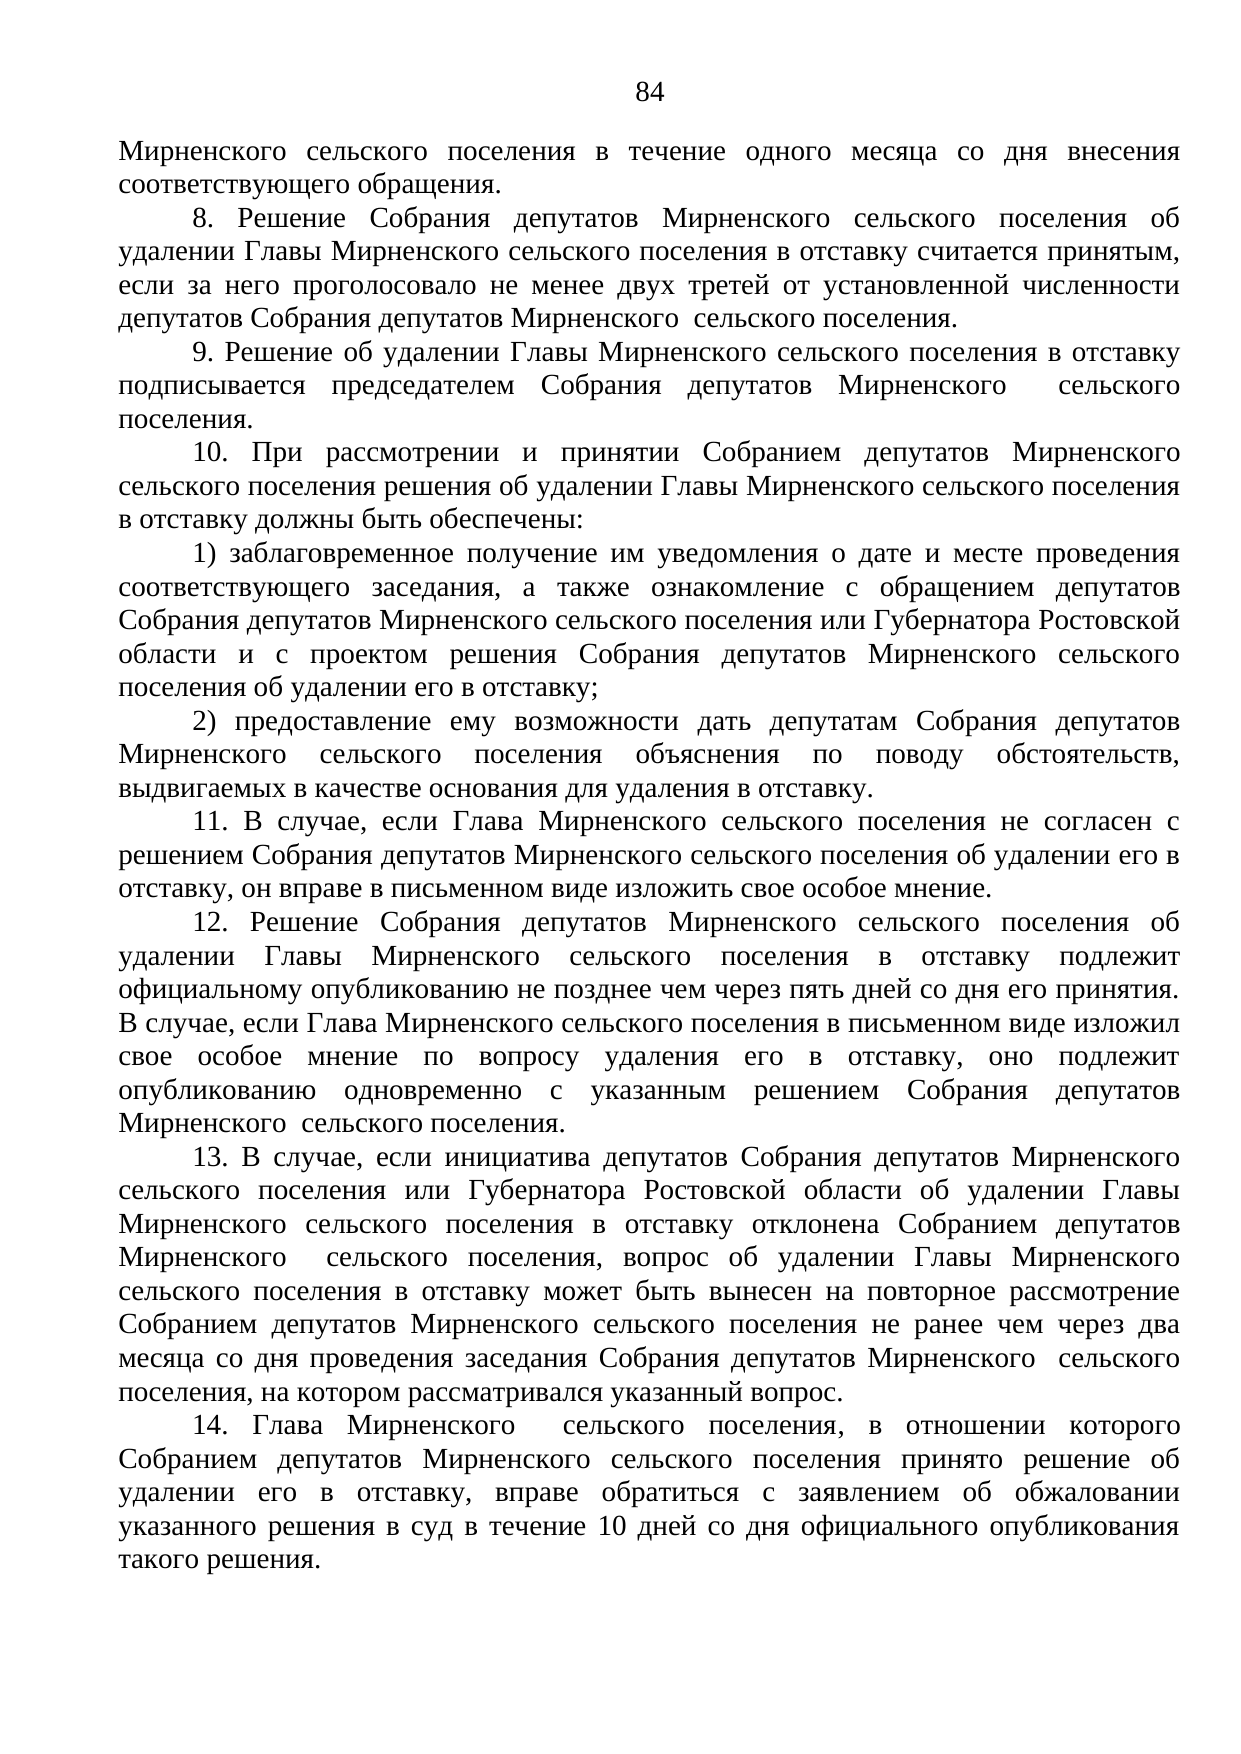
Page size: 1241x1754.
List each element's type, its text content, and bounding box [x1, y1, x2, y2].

text 12. Решение Собрания депутатов Мирненского сельского поселения об удалении Главы Мирненского сельского поселения в отставку подлежит официальному опубликованию не позднее чем через пять дней со дня его принятия. В случае, если Глава Мирненского сельского поселения в письменном виде изложил свое особое мнение по вопросу удаления его в отставку, оно подлежит опубликованию одновременно с указанным решением Собрания депутатов Мирненского сельского поселения. [118, 904, 1181, 1139]
text 14. Глава Мирненского сельского поселения, в отношении которого Собранием депутатов Мирненского сельского поселения принято решение об удалении его в отставку, вправе обратиться с заявлением об обжаловании указанного решения в суд в течение 10 дней со дня официального опубликования такого решения. [118, 1407, 1181, 1575]
text 8. Решение Собрания депутатов Мирненского сельского поселения об удалении Главы Мирненского сельского поселения в отставку считается принятым, если за него проголосовало не менее двух третей от установленной численности депутатов Собрания депутатов Мирненского сельского поселения. [118, 200, 1181, 334]
text 9. Решение об удалении Главы Мирненского сельского поселения в отставку подписывается председателем Собрания депутатов Мирненского сельского поселения. [118, 334, 1181, 434]
text 11. В случае, если Глава Мирненского сельского поселения не согласен с решением Собрания депутатов Мирненского сельского поселения об удалении его в отставку, он вправе в письменном виде изложить свое особое мнение. [118, 803, 1181, 904]
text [118, 133, 1181, 200]
text 1) заблаговременное получение им уведомления о дате и месте проведения соответствующего заседания, а также ознакомление с обращением депутатов Собрания депутатов Мирненского сельского поселения или Губернатора Ростовской области и с проектом решения Собрания депутатов Мирненского сельского поселения об удалении его в отставку; [118, 535, 1181, 703]
text 13. В случае, если инициатива депутатов Собрания депутатов Мирненского сельского поселения или Губернатора Ростовской области об удалении Главы Мирненского сельского поселения в отставку отклонена Собранием депутатов Мирненского сельского поселения, вопрос об удалении Главы Мирненского сельского поселения в отставку может быть вынесен на повторное рассмотрение Собранием депутатов Мирненского сельского поселения не ранее чем через два месяца со дня проведения заседания Собрания депутатов Мирненского сельского поселения, на котором рассматривался указанный вопрос. [118, 1139, 1181, 1407]
text 10. При рассмотрении и принятии Собранием депутатов Мирненского сельского поселения решения об удалении Главы Мирненского сельского поселения в отставку должны быть обеспечены: [118, 434, 1181, 535]
text 2) предоставление ему возможности дать депутатам Собрания депутатов Мирненского сельского поселения объяснения по поводу обстоятельств, выдвигаемых в качестве основания для удаления в отставку. [118, 703, 1181, 803]
